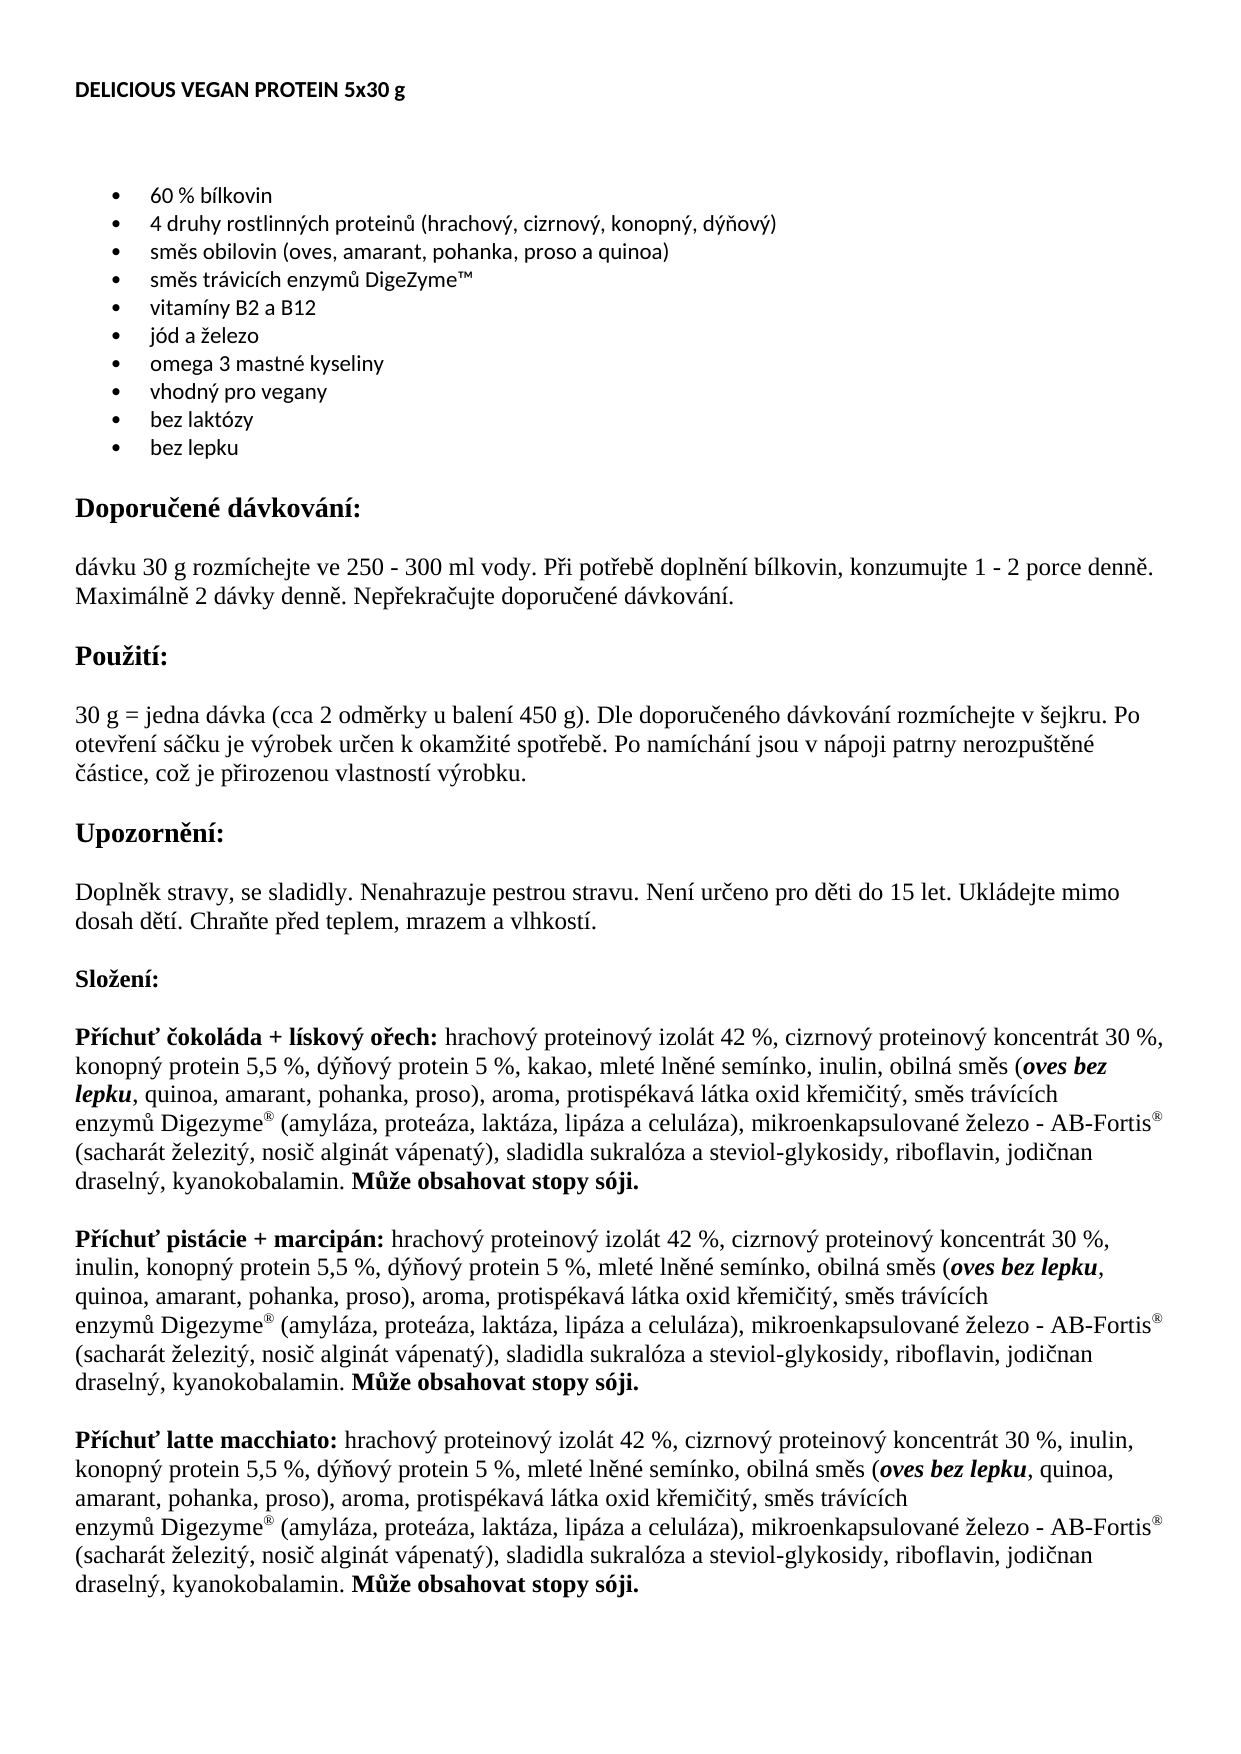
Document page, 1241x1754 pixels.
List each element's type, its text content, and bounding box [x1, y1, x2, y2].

subtitle Doporučené dávkování: [75, 491, 1165, 523]
list bez lepku [112, 433, 1165, 461]
text Příchuť čokoláda + lískový ořech: hrachový proteinový izolát 42 %, cizrnový proteinový koncentrát 30 %, konopný protein 5,5 %, dýňový protein 5 %, kakao, mleté lněné semínko, inulin, obilná směs (oves bez lepku, quinoa, amarant, pohanka, proso), aroma, protispékavá látka oxid křemičitý, směs trávících enzymů Digezyme® (amyláza, proteáza, laktáza, lipáza a celuláza), mikroenkapsulované železo - AB-Fortis® (sacharát železitý, nosič alginát vápenatý), sladidla sukralóza a steviol-glykosidy, riboflavin, jodičnan draselný, kyanokobalamin. Může obsahovat stopy sóji. [75, 1022, 1165, 1194]
subtitle Upozornění: [75, 816, 1165, 848]
text Složení: [75, 964, 1165, 993]
list směs trávicích enzymů DigeZyme™ [112, 265, 1165, 293]
list jód a železo [112, 321, 1165, 349]
list 60 % bílkovin [112, 181, 1165, 209]
text 30 g = jedna dávka (cca 2 odměrky u balení 450 g). Dle doporučeného dávkování rozmíchejte v šejkru. Po otevření sáčku je výrobek určen k okamžité spotřebě. Po namíchání jsou v nápoji patrny nerozpuštěné částice, což je přirozenou vlastností výrobku. [75, 700, 1165, 787]
text dávku 30 g rozmíchejte ve 250 - 300 ml vody. Při potřebě doplnění bílkovin, konzumujte 1 - 2 porce denně. Maximálně 2 dávky denně. Nepřekračujte doporučené dávkování. [75, 552, 1165, 610]
list směs obilovin (oves, amarant, pohanka, proso a quinoa) [112, 237, 1165, 265]
list omega 3 mastné kyseliny [112, 349, 1165, 377]
list bez laktózy [112, 405, 1165, 433]
text Doplněk stravy, se sladidly. Nenahrazuje pestrou stravu. Není určeno pro děti do 15 let. Ukládejte mimo dosah dětí. Chraňte před teplem, mrazem a vlhkostí. [75, 877, 1165, 935]
list vhodný pro vegany [112, 377, 1165, 405]
list vitamíny B2 a B12 [112, 293, 1165, 321]
subtitle Použití: [75, 639, 1165, 671]
text Příchuť latte macchiato: hrachový proteinový izolát 42 %, cizrnový proteinový koncentrát 30 %, inulin, konopný protein 5,5 %, dýňový protein 5 %, mleté lněné semínko, obilná směs (oves bez lepku, quinoa, amarant, pohanka, proso), aroma, protispékavá látka oxid křemičitý, směs trávících enzymů Digezyme® (amyláza, proteáza, laktáza, lipáza a celuláza), mikroenkapsulované železo - AB-Fortis® (sacharát železitý, nosič alginát vápenatý), sladidla sukralóza a steviol-glykosidy, riboflavin, jodičnan draselný, kyanokobalamin. Může obsahovat stopy sóji. [75, 1425, 1165, 1598]
text Příchuť pistácie + marcipán: hrachový proteinový izolát 42 %, cizrnový proteinový koncentrát 30 %, inulin, konopný protein 5,5 %, dýňový protein 5 %, mleté lněné semínko, obilná směs (oves bez lepku, quinoa, amarant, pohanka, proso), aroma, protispékavá látka oxid křemičitý, směs trávících enzymů Digezyme® (amyláza, proteáza, laktáza, lipáza a celuláza), mikroenkapsulované železo - AB-Fortis® (sacharát železitý, nosič alginát vápenatý), sladidla sukralóza a steviol-glykosidy, riboflavin, jodičnan draselný, kyanokobalamin. Může obsahovat stopy sóji. [75, 1224, 1165, 1396]
list 4 druhy rostlinných proteinů (hrachový, cizrnový, konopný, dýňový) [112, 209, 1165, 237]
text DELICIOUS VEGAN PROTEIN 5x30 g [75, 75, 1165, 103]
